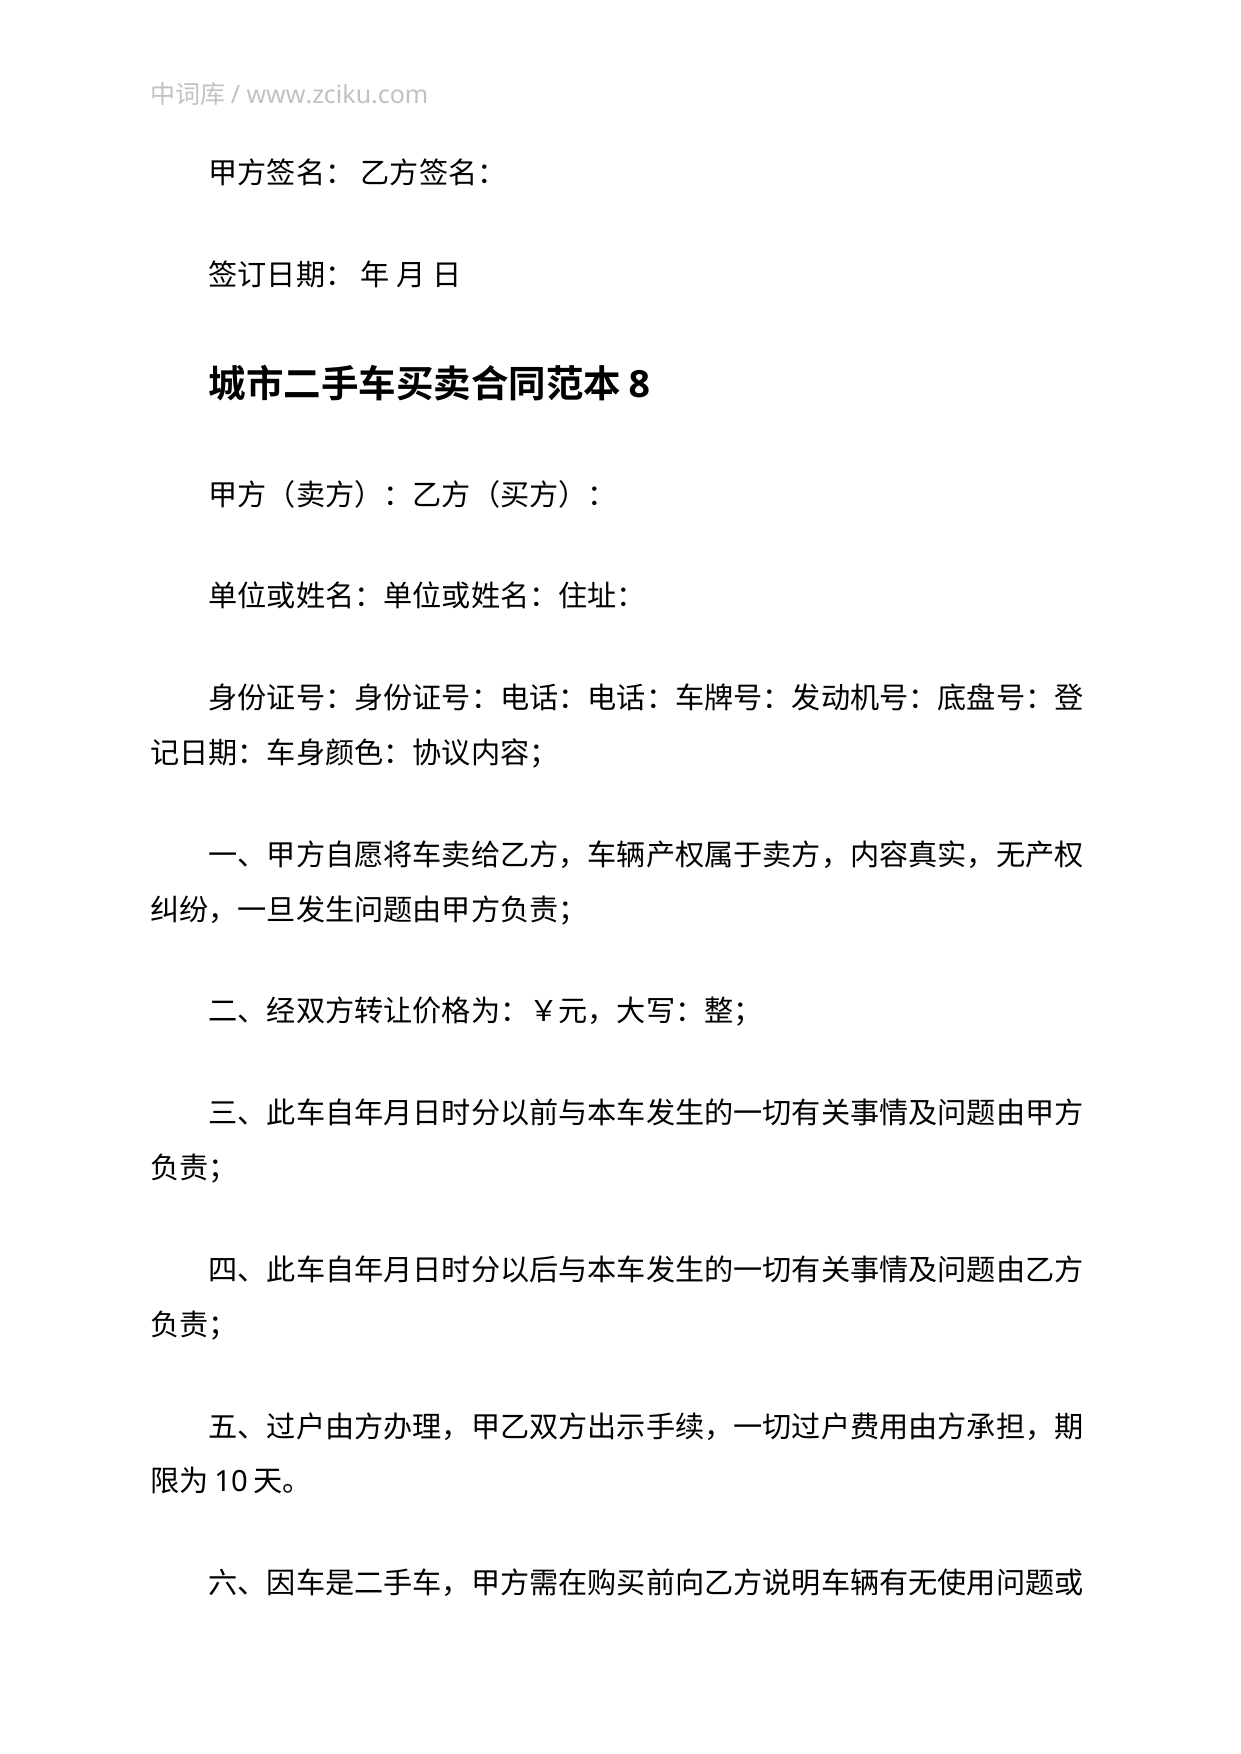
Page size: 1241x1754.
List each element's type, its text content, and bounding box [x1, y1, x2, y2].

text 二、经双方转让价格为：￥元，大写：整； [150, 988, 1090, 1030]
text 单位或姓名：单位或姓名：住址： [150, 573, 1090, 615]
text 四、此车自年月日时分以后与本车发生的一切有关事情及问题由乙方负责； [150, 1246, 1090, 1344]
text 甲方签名： 乙方签名： [150, 150, 1090, 192]
text 城市二手车买卖合同范本8 [150, 353, 1090, 408]
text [150, 1560, 1090, 1602]
text 五、过户由方办理，甲乙双方出示手续，一切过户费用由方承担，期限为10天。 [150, 1403, 1090, 1500]
text 一、甲方自愿将车卖给乙方，车辆产权属于卖方，内容真实，无产权纠纷，一旦发生问题由甲方负责； [150, 831, 1090, 928]
text 签订日期： 年 月 日 [150, 252, 1090, 294]
text 三、此车自年月日时分以前与本车发生的一切有关事情及问题由甲方负责； [150, 1090, 1090, 1187]
text 甲方（卖方）：乙方（买方）： [150, 471, 1090, 513]
text 身份证号：身份证号：电话：电话：车牌号：发动机号：底盘号：登记日期：车身颜色：协议内容； [150, 675, 1090, 772]
